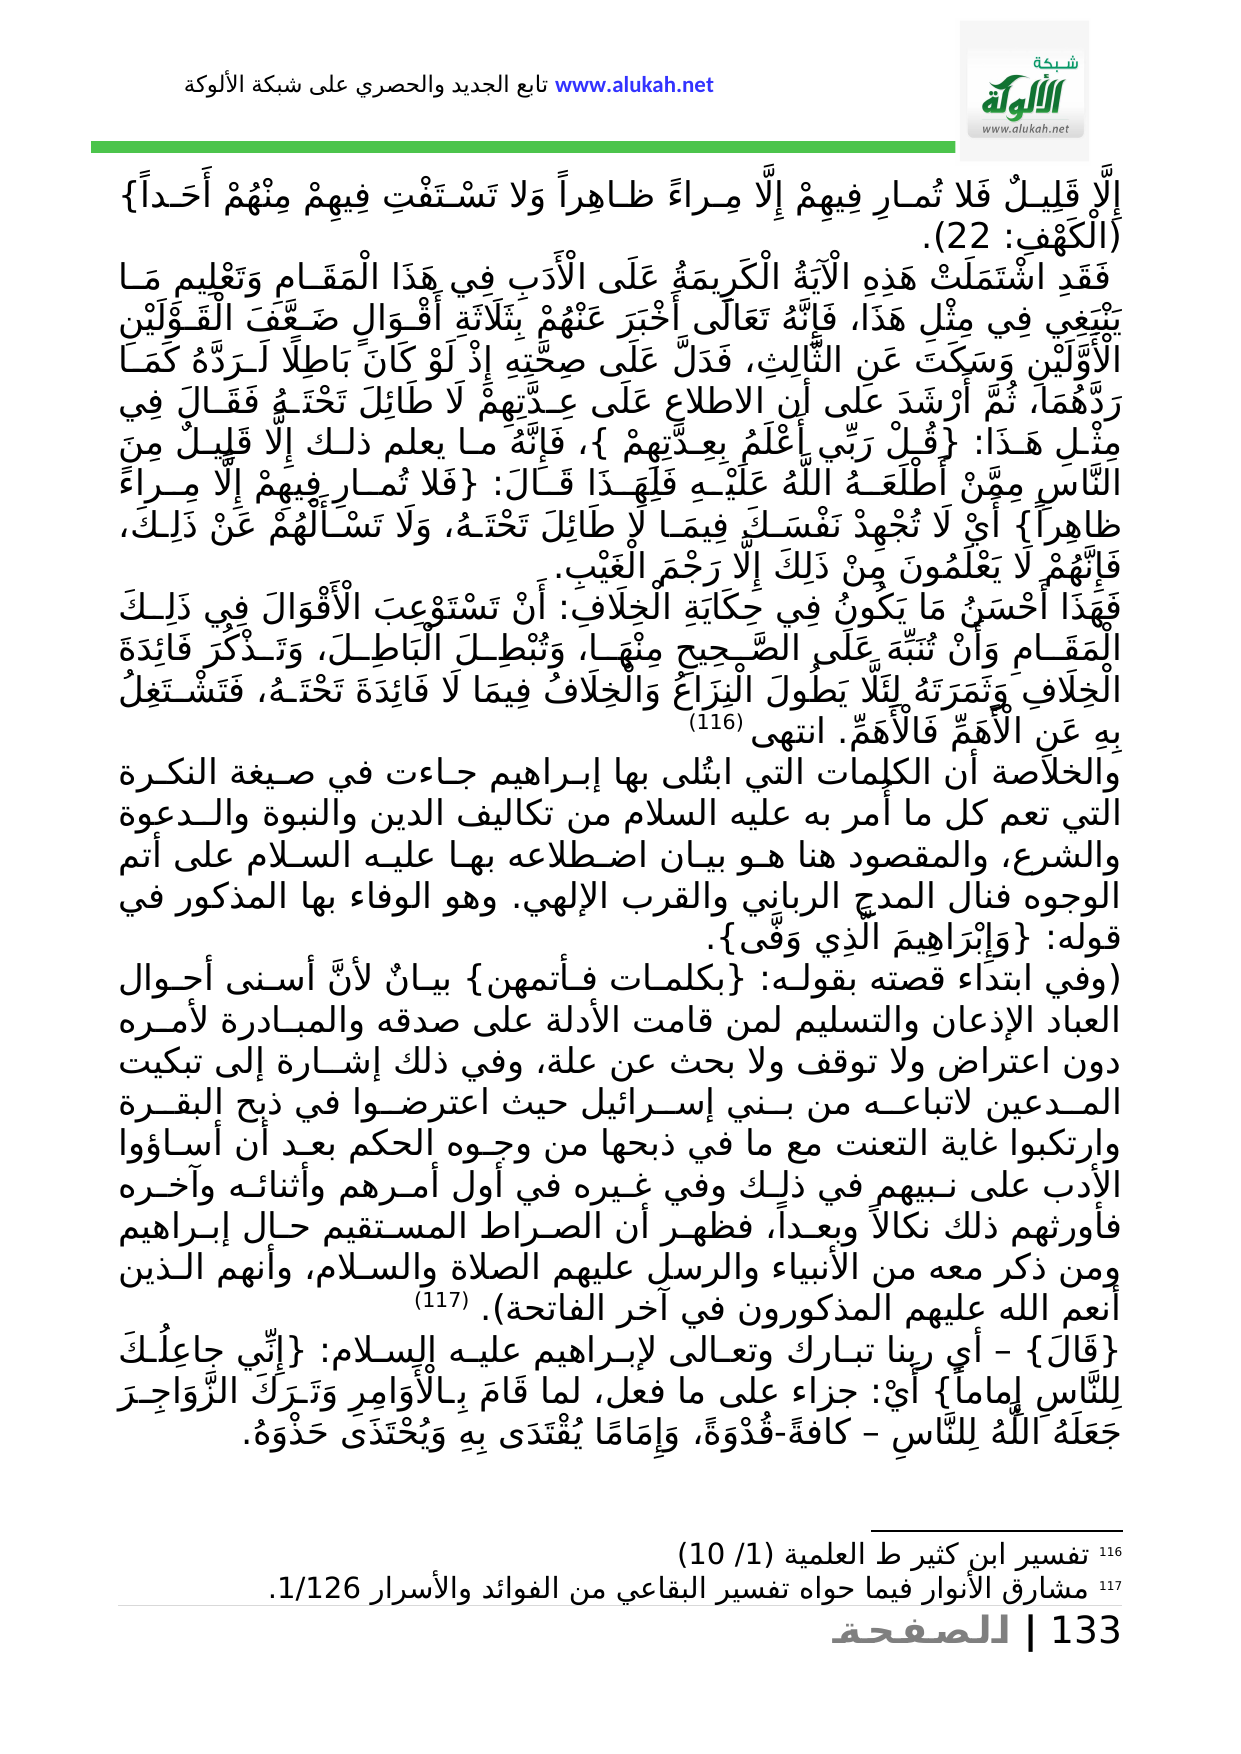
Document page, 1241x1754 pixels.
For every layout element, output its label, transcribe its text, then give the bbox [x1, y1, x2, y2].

text {سَيَقُولُونَ ثَلاثَةٌ رابِعُهُمْ كَلْبُهُمْ، وَيَقُولُونَ خَمْسَةٌ سادِسُهُمْ كَلْبُهُمْ رَجْماً بِالْغَيْبِ، وَيَقُولُونَ سَبْعَةٌ وَثامِنُهُمْ كَلْبُهُمْ، قُلْ رَبِّي أَعْلَمُ بِعِدَّتِهِمْ مَا يَعْلَمُهُمْ إِلَّا قَلِيلٌ فَلا تُمارِ فِيهِمْ إِلَّا مِراءً ظاهِراً وَلا تَسْتَفْتِ فِيهِمْ مِنْهُمْ أَحَداً} (الْكَهْفِ: 22). [118, 174, 1122, 257]
text (وفي ابتداء قصته بقوله: {بكلمات فأتمهن} بيانٌ لأنَّ أسنى أحوال العباد الإذعان والتسليم لمن قامت الأدلة على صدقه والمبادرة لأمره دون اعتراض ولا توقف ولا بحث عن علة، وفي ذلك إشارة إلى تبكيت المدعين لاتباعه من بني إسرائيل حيث اعترضوا في ذبح البقرة وارتكبوا غاية التعنت مع ما في ذبحها من وجوه الحكم بعد أن أساؤوا الأدب على نبيهم في ذلك وفي غيره في أول أمرهم وأثنائه وآخره فأورثهم ذلك نكالاً وبعداً، فظهر أن الصراط المستقيم حال إبراهيم ومن ذكر معه من الأنبياء والرسل عليهم الصلاة والسلام، وأنهم الذين أنعم الله عليهم المذكورون في آخر الفاتحة). () [118, 958, 1122, 1329]
text فَقَدِ اشْتَمَلَتْ هَذِهِ الْآيَةُ الْكَرِيمَةُ عَلَى الْأَدَبِ فِي هَذَا الْمَقَامِ وَتَعْلِيمِ مَا يَنْبَغِي فِي مِثْلِ هَذَا، فَإِنَّهُ تَعَالَى أَخْبَرَ عَنْهُمْ بِثَلَاثَةِ أَقْوَالٍ ضَعَّفَ الْقَوْلَيْنِ الْأَوَّلَيْنِ وَسَكَتَ عَنِ الثَّالِثِ، فَدَلَّ عَلَى صِحَّتِهِ إِذْ لَوْ كَانَ بَاطِلًا لَرَدَّهُ كَمَا رَدَّهُمَا، ثُمَّ أَرْشَدَ على أن الاطلاع عَلَى عِدَّتِهِمْ لَا طَائِلَ تَحْتَهُ فَقَالَ فِي مِثْلِ هَذَا: {قُلْ رَبِّي أَعْلَمُ بِعِدَّتِهِمْ }، فَإِنَّهُ ما يعلم ذلك إِلَّا قَلِيلٌ مِنَ النَّاسِ مِمَّنْ أَطْلَعَهُ اللَّهُ عَلَيْهِ فَلِهَذَا قَالَ: {فَلا تُمارِ فِيهِمْ إِلَّا مِراءً ظاهِراً} أَيْ لَا تُجْهِدْ نَفْسَكَ فِيمَا لَا طَائِلَ تَحْتَهُ، وَلَا تَسْأَلْهُمْ عَنْ ذَلِكَ، فَإِنَّهُمْ لَا يَعْلَمُونَ مِنْ ذَلِكَ إِلَّا رَجْمَ الْغَيْبِ. [118, 257, 1122, 587]
text فَهَذَا أَحْسَنُ مَا يَكُونُ فِي حِكَايَةِ الْخِلَافِ: أَنْ تَسْتَوْعِبَ الْأَقْوَالَ فِي ذَلِكَ الْمَقَامِ وَأَنْ تُنَبِّهَ عَلَى الصَّحِيحِ مِنْهَا، وَتُبْطِلَ الْبَاطِلَ، وَتَذْكُرَ فَائِدَةَ الْخِلَافِ وَثَمَرَتَهُ لِئَلَّا يَطُولَ الْنِزَاعُ وَالْخِلَافُ فِيمَا لَا فَائِدَةَ تَحْتَهُ، فَتَشْتَغِلُ بِهِ عَنِ الْأَهَمِّ فَالْأَهَمِّ. انتهى () [118, 587, 1122, 752]
text والخلاصة أن الكلمات التي ابتُلى بها إبراهيم جاءت في صيغة النكرة التي تعم كل ما أُمر به عليه السلام من تكاليف الدين والنبوة والدعوة والشرع، والمقصود هنا هو بيان اضطلاعه بها عليه السلام على أتم الوجوه فنال المدح الرباني والقرب الإلهي. وهو الوفاء بها المذكور في قوله: {وَإِبْرَاهِيمَ الَّذِي وَفَّى}. [118, 752, 1122, 958]
text {قَالَ} – أي ربنا تبارك وتعالى لإبراهيم عليه السلام: {إِنِّي جاعِلُكَ لِلنَّاسِ إِماماً} أَيْ: جزاء على ما فعل، لما قَامَ بِالْأَوَامِرِ وَتَرَكَ الزَّوَاجِرَ جَعَلَهُ اللَّهُ لِلنَّاسِ – كافةً-قُدْوَةً، وَإِمَامًا يُقْتَدَى بِهِ وَيُحْتَذَى حَذْوَهُ. [118, 1329, 1122, 1453]
